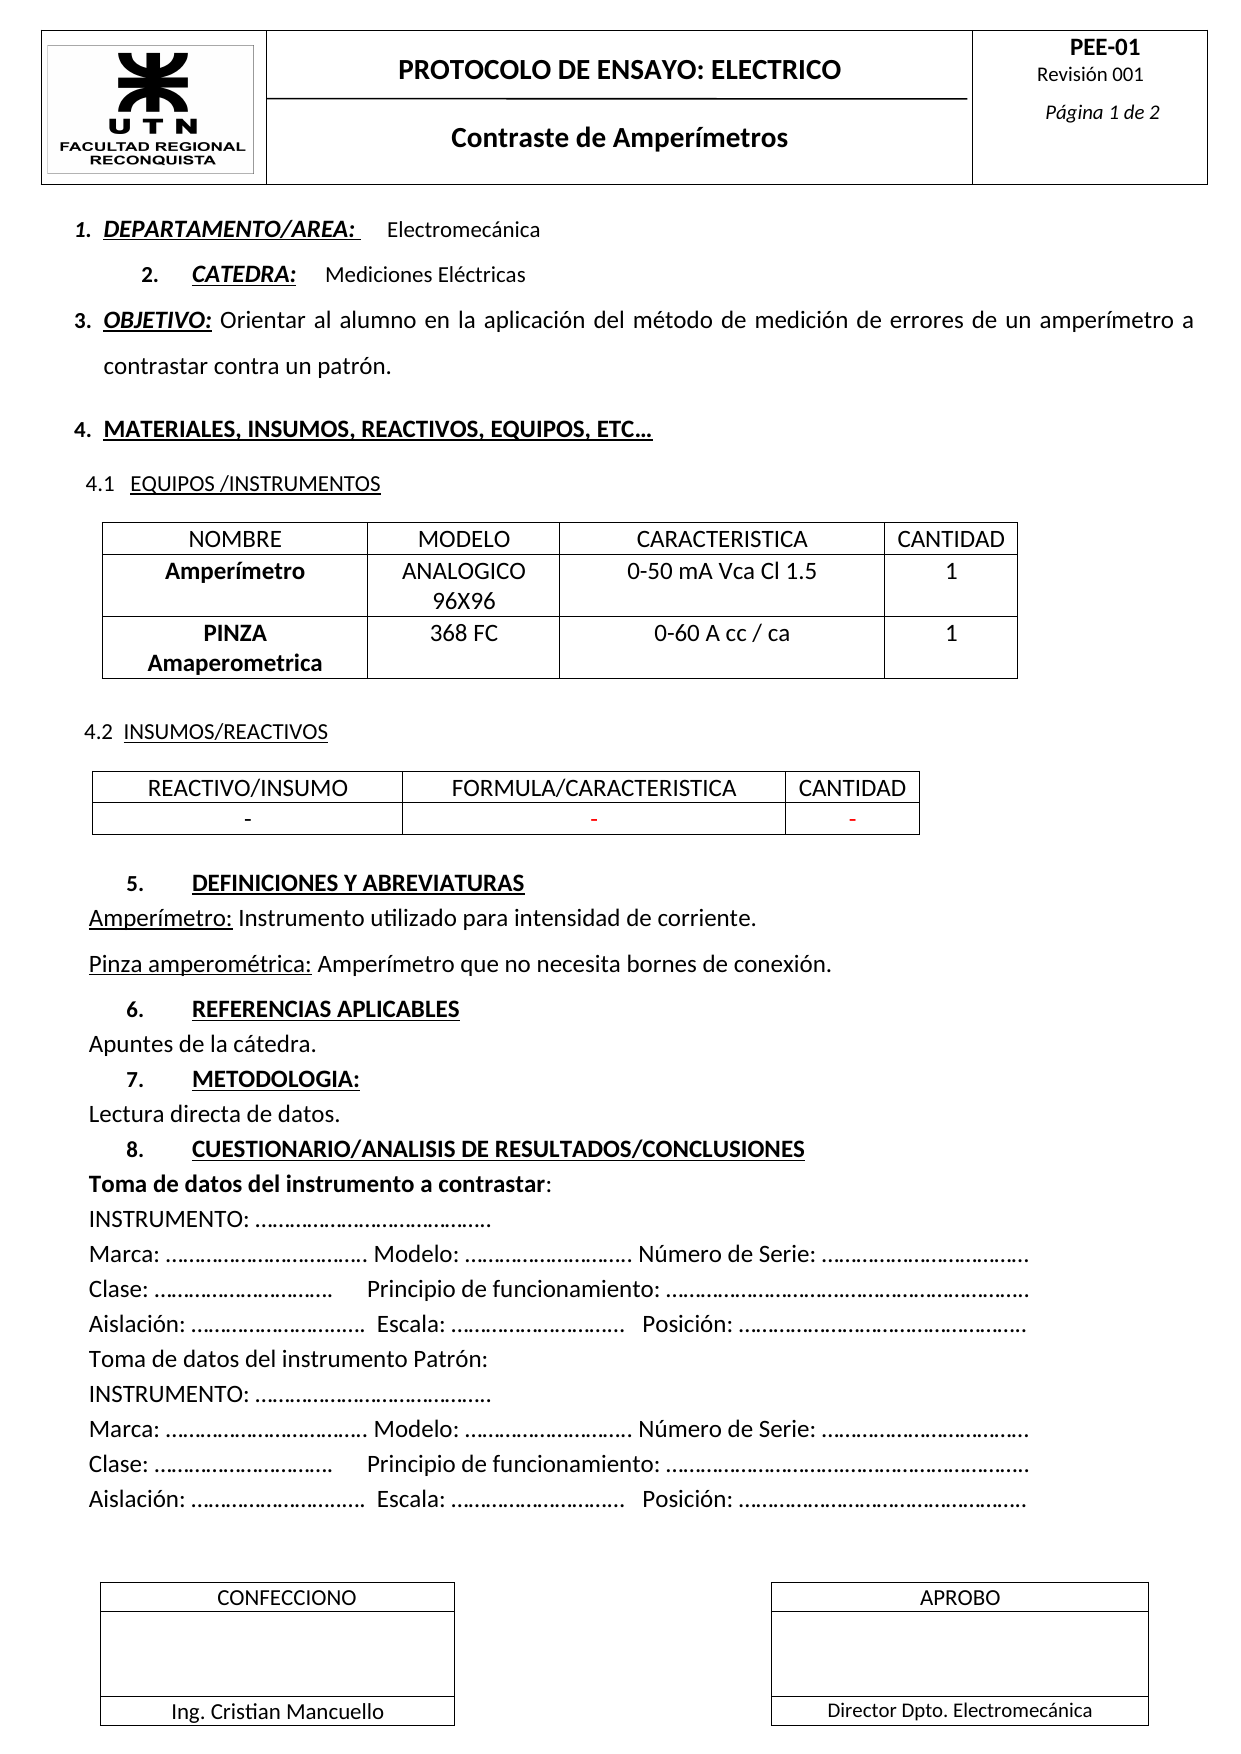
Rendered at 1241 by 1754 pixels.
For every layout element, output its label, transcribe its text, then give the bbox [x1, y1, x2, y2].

picture [47, 45, 254, 174]
list CUESTIONARIO/ANALISIS DE RESULTADOS/CONCLUSIONES [119, 1133, 1226, 1164]
table_cell ANALOGICO 96X96 [368, 555, 559, 616]
list METODOLOGIA: [119, 1063, 1226, 1094]
table_cell PINZA Amaperometrica [103, 617, 367, 678]
list Pinza amperométrica: Amperímetro que no necesita bornes de conexión. [89, 948, 1226, 978]
list Marca: …………………………….. Modelo: ……………………….. Número de Serie: ……………………………… [89, 1413, 1226, 1444]
list REFERENCIAS APLICABLES [119, 993, 1226, 1024]
table_cell - [786, 803, 919, 834]
list Clase: …………………………. Principio de funcionamiento: ………………………….………………………….. [89, 1448, 1226, 1479]
table_header REACTIVO/INSUMO [93, 772, 402, 802]
table_cell 368 FC [368, 617, 559, 678]
table_header NOMBRE [103, 523, 367, 554]
text 4.2 INSUMOS/REACTIVOS [44, 717, 1226, 745]
list INSTRUMENTO: ………………………………….. [89, 1378, 1226, 1409]
table_header MODELO [368, 523, 559, 554]
list Toma de datos del instrumento Patrón: [89, 1343, 1226, 1374]
table_cell 0-50 mA Vca Cl 1.5 [560, 555, 884, 616]
list Apuntes de la cátedra. [59, 1028, 1226, 1059]
list INSTRUMENTO: ………………………………….. [89, 1203, 1226, 1234]
table_header CANTIDAD [786, 772, 919, 802]
list OBJETIVO: Orientar al alumno en la aplicación del método de medición de errores de un amperímetro a contrastar contra un patrón. [74, 304, 1196, 381]
table_header CARACTERISTICA [560, 523, 884, 554]
table_cell 1 [885, 555, 1017, 616]
list MATERIALES, INSUMOS, REACTIVOS, EQUIPOS, ETC… [74, 413, 1226, 444]
table_cell 0-60 A cc / ca [560, 617, 884, 678]
text 4.1 EQUIPOS /INSTRUMENTOS [44, 469, 1226, 497]
list DEFINICIONES Y ABREVIATURAS [119, 867, 1226, 898]
table_cell - [93, 803, 402, 834]
list Clase: …………………………. Principio de funcionamiento: ………………………….………………………….. [89, 1273, 1226, 1304]
table_cell 1 [885, 617, 1017, 678]
list Marca: …………………………….. Modelo: ……………………….. Número de Serie: ……………………………… [89, 1238, 1226, 1269]
list Aislación: ……………………..…. Escala: ………………………... Posición: ………………………………………….. [89, 1308, 1226, 1339]
list Toma de datos del instrumento a contrastar: [89, 1168, 1226, 1199]
table_cell - [403, 803, 785, 834]
table_cell Amperímetro [103, 555, 367, 616]
list DEPARTAMENTO/AREA: Electromecánica [74, 213, 1226, 243]
list CATEDRA: Mediciones Eléctricas [119, 258, 1226, 289]
table_header FORMULA/CARACTERISTICA [403, 772, 785, 802]
list Aislación: ……………………..…. Escala: ………………………... Posición: ………………………………………….. [89, 1483, 1226, 1514]
table_header CANTIDAD [885, 523, 1017, 554]
list Lectura directa de datos. [59, 1098, 1226, 1129]
list Amperímetro: Instrumento utilizado para intensidad de corriente. [89, 902, 1226, 933]
